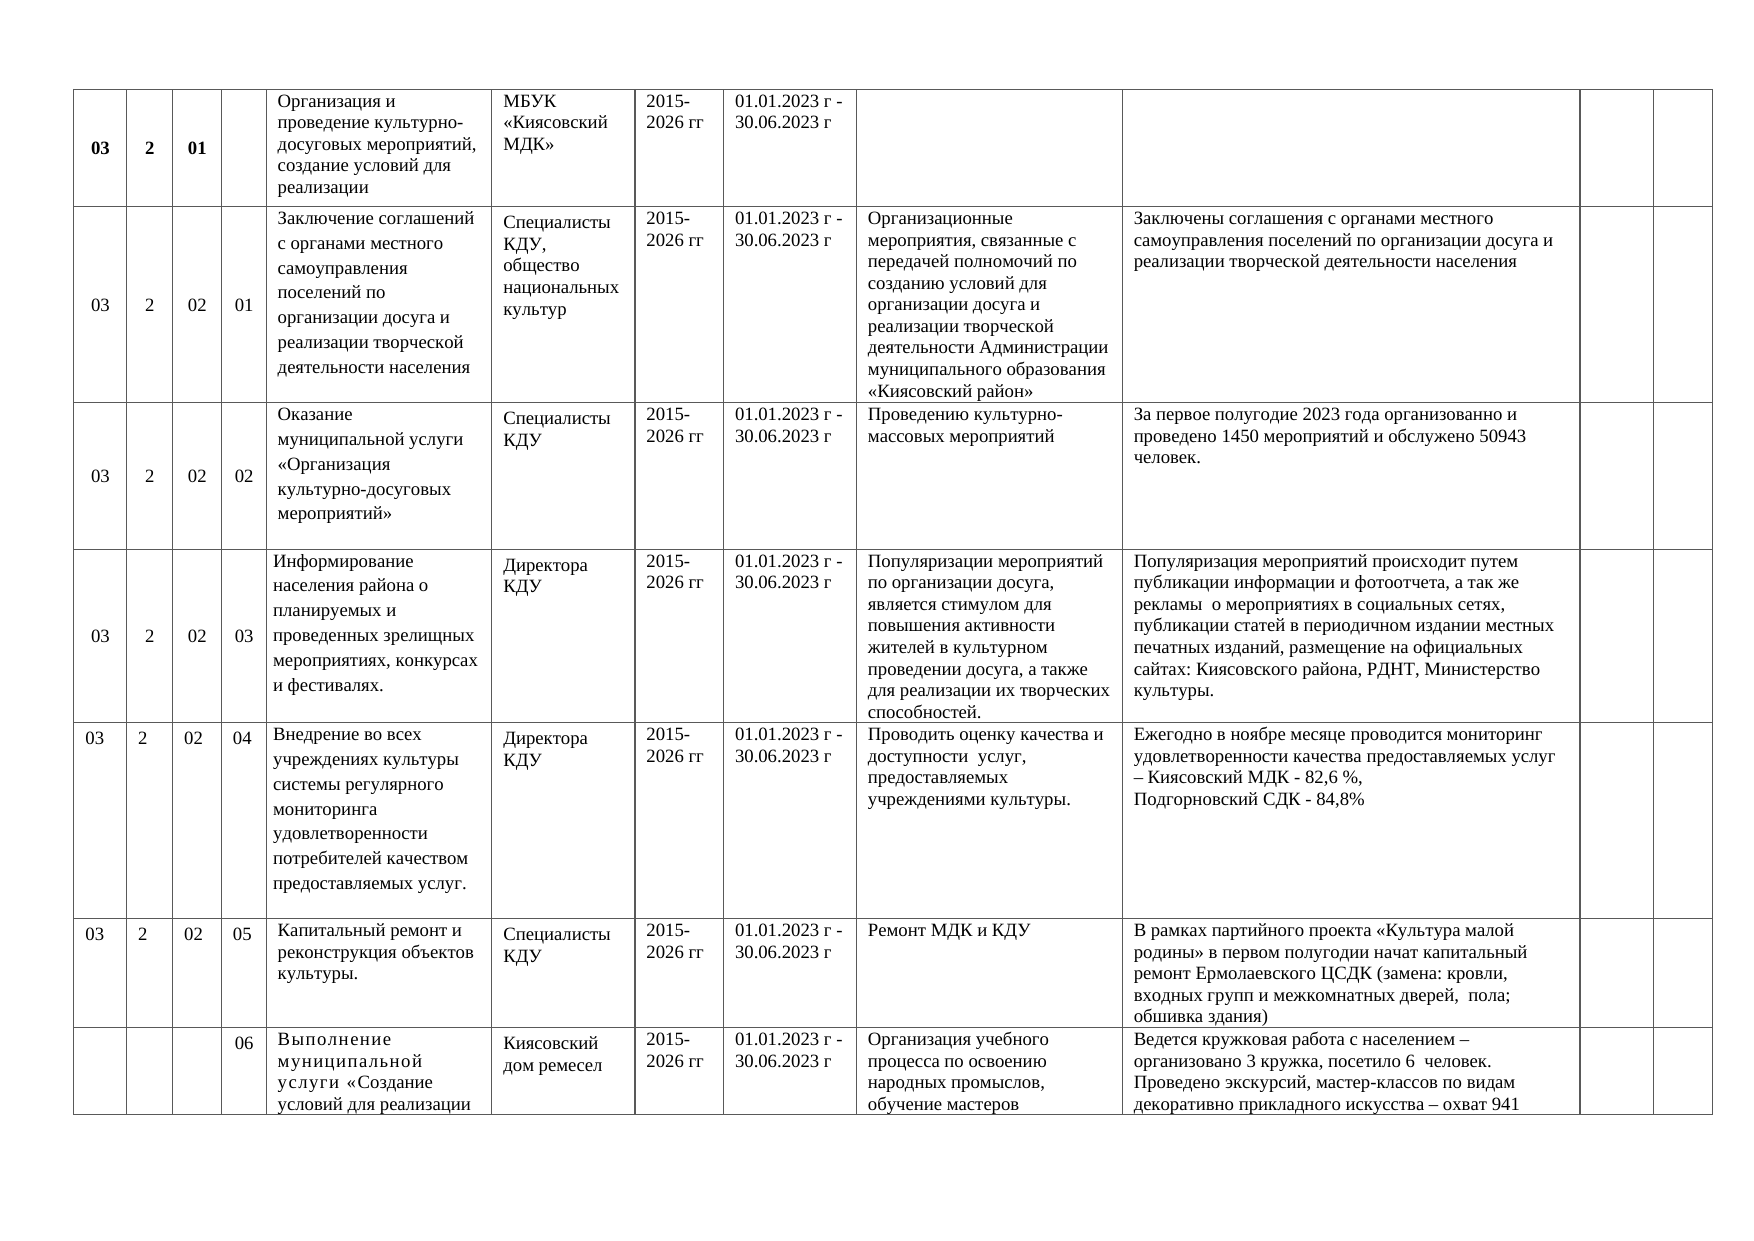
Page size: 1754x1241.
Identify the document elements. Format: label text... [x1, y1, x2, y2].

table_cell Ежегодно в ноябре месяце проводится мониторинг удовлетворенности качества предоставляемых услуг – Киясовский МДК - 82,6 %, Подгорновский СДК - 84,8% [1123, 723, 1579, 918]
table_cell 2015-2026 гг [636, 207, 723, 402]
table_cell [1581, 919, 1653, 1027]
table_cell 01.01.2023 г - 30.06.2023 г [724, 550, 856, 722]
table_cell 02 [173, 403, 221, 548]
table_cell [1654, 1028, 1712, 1114]
table_cell 02 [173, 919, 221, 1027]
table_cell [857, 90, 1122, 206]
table_cell 01 [173, 90, 221, 206]
table_cell 2015-2026 гг [636, 550, 723, 722]
table_cell 01.01.2023 г - 30.06.2023 г [724, 723, 856, 918]
table_cell 2 [127, 919, 172, 1027]
table_cell [1123, 90, 1579, 206]
table_cell 2015-2026 гг [636, 723, 723, 918]
table_cell [1581, 550, 1653, 722]
table_cell 2 [127, 207, 172, 402]
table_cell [857, 1028, 1122, 1114]
table_cell [1654, 403, 1712, 548]
table_cell 2 [127, 550, 172, 722]
table_cell 02 [222, 403, 266, 548]
table_cell 03 [74, 723, 126, 918]
table_cell Оказание муниципальной услуги «Организация культурно-досуговых мероприятий» [267, 403, 491, 548]
table_cell 2 [127, 90, 172, 206]
table_cell [1654, 723, 1712, 918]
table_cell За первое полугодие 2023 года организованно и проведено 1450 мероприятий и обслужено 50943 человек. [1123, 403, 1579, 548]
table_cell Проведению культурно-массовых мероприятий [857, 403, 1122, 548]
table_cell [1654, 90, 1712, 206]
table_cell [173, 1028, 221, 1114]
table_cell 2015-2026 гг [636, 1028, 723, 1114]
table_cell [1654, 919, 1712, 1027]
table_cell [1581, 1028, 1653, 1114]
table_cell [1581, 207, 1653, 402]
table_cell 03 [74, 919, 126, 1027]
table_cell 03 [222, 550, 266, 722]
table_cell Специалисты КДУ [492, 919, 634, 1027]
table_cell 01.01.2023 г - 30.06.2023 г [724, 403, 856, 548]
table_cell Капитальный ремонт и реконструкция объектов культуры. [267, 919, 491, 1027]
table_cell 02 [173, 723, 221, 918]
table_cell Популяризация мероприятий происходит путем публикации информации и фотоотчета, а так же рекламы о мероприятиях в социальных сетях, публикации статей в периодичном издании местных печатных изданий, размещение на официальных сайтах: Киясовского района, РДНТ, Министерство культуры. [1123, 550, 1579, 722]
table_cell 03 [74, 90, 126, 206]
table_cell 03 [74, 207, 126, 402]
table_cell 2015-2026 гг [636, 919, 723, 1027]
table_cell Организация и проведение культурно-досуговых мероприятий, создание условий для реализации [267, 90, 491, 206]
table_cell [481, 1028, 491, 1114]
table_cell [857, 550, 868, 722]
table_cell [492, 1028, 634, 1114]
table_cell Организационные мероприятия, связанные с передачей полномочий по созданию условий для организации досуга и реализации творческой деятельности Администрации муниципального образования «Киясовский район» [857, 207, 1122, 402]
table_cell Заключены соглашения с органами местного самоуправления поселений по организации досуга и реализации творческой деятельности населения [1123, 207, 1579, 402]
table_cell [127, 1028, 172, 1114]
table_cell 04 [222, 723, 266, 918]
table_cell [222, 90, 266, 206]
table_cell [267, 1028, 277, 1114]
table_cell 2015-2026 гг [636, 90, 723, 206]
table_cell 01 [222, 207, 266, 402]
table_cell [1654, 550, 1712, 722]
table_cell 2 [127, 403, 172, 548]
table_cell 03 [74, 550, 126, 722]
table_cell [1581, 90, 1653, 206]
table_cell 02 [173, 207, 221, 402]
table_cell В рамках партийного проекта «Культура малой родины» в первом полугодии начат капитальный ремонт Ермолаевского ЦСДК (замена: кровли, входных групп и межкомнатных дверей, пола; обшивка здания) [1123, 919, 1579, 1027]
table_cell Ремонт МДК и КДУ [857, 919, 1122, 1027]
table_cell Информирование населения района о планируемых и проведенных зрелищных мероприятиях, конкурсах и фестивалях. [267, 550, 491, 722]
table_cell Внедрение во всех учреждениях культуры системы регулярного мониторинга удовлетворенности потребителей качеством предоставляемых услуг. [267, 723, 491, 918]
table_cell 2 [127, 723, 172, 918]
table_cell Заключение соглашений с органами местного самоуправления поселений по организации досуга и реализации творческой деятельности населения [267, 207, 491, 402]
table_cell Специалисты КДУ [492, 403, 634, 548]
table_cell [1581, 723, 1653, 918]
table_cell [724, 90, 856, 206]
table_cell 03 [74, 403, 126, 548]
table_cell [74, 1028, 126, 1114]
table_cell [724, 1028, 856, 1114]
table_cell 01.01.2023 г - 30.06.2023 г [724, 919, 856, 1027]
table_cell 02 [173, 550, 221, 722]
table_cell [1581, 403, 1653, 548]
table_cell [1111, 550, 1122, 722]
table_cell [1654, 207, 1712, 402]
table_cell Директора КДУ [492, 723, 634, 918]
table_cell 06 [222, 1028, 266, 1114]
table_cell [1123, 1028, 1579, 1114]
table_cell 01.01.2023 г - 30.06.2023 г [724, 207, 856, 402]
table_cell 05 [222, 919, 266, 1027]
table_cell 2015-2026 гг [636, 403, 723, 548]
table_cell Директора КДУ [492, 550, 634, 722]
table_cell МБУК «Киясовский МДК» [492, 90, 634, 206]
table_cell Специалисты КДУ, общество национальных культур [492, 207, 634, 402]
table_cell Проводить оценку качества и доступности услуг, предоставляемых учреждениями культуры. [857, 723, 1122, 918]
